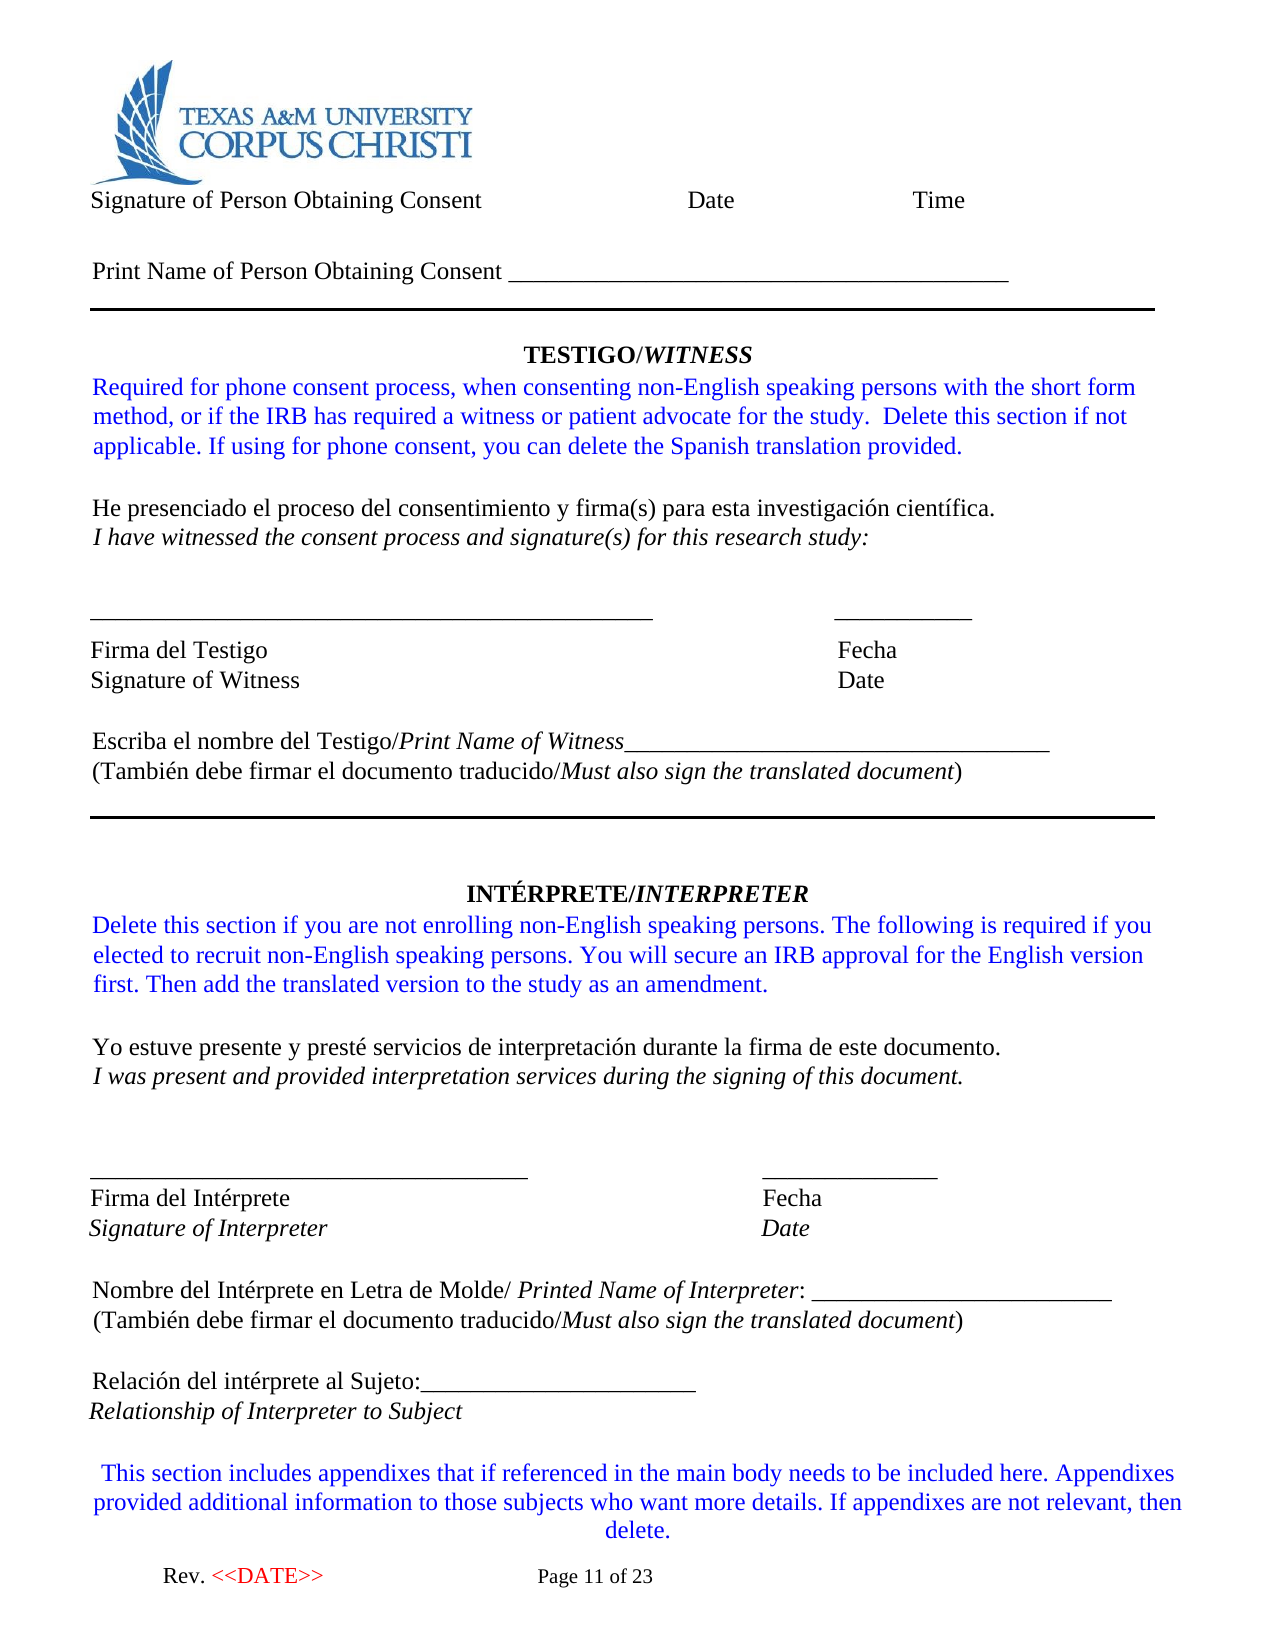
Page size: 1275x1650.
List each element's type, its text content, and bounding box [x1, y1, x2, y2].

text Firma del Testigo Fecha [90, 635, 1185, 664]
text He presenciado el proceso del consentimiento y firma(s) para esta investigación científica. I have witnessed the consent process and signature(s) for this research study: [92, 493, 1016, 551]
text Yo estuve presente y presté servicios de interpretación durante la firma de este documento. I was present and provided interpretation services during the signing of this document. [92, 1032, 1014, 1090]
text INTÉRPRETE/INTERPRETER [91, 879, 1184, 908]
text Relación del intérprete al Sujeto:______________________ [92, 1366, 1184, 1395]
text Delete this section if you are not enrolling non-English speaking persons. The following is required if you elected to recruit non-English speaking persons. You will secure an IRB approval for the English version first. Then add the translated version to the study as an amendment. [92, 910, 1185, 998]
text _____________________________________________ ___________ [90, 594, 1185, 623]
text Escriba el nombre del Testigo/Print Name of Witness__________________________________ [92, 726, 1184, 755]
text This section includes appendixes that if referenced in the main body needs to be included here. Appendixes provided additional information to those subjects who want more details. If appendixes are not relevant, then delete. [90, 1458, 1185, 1544]
text TESTIGO/WITNESS [91, 341, 1185, 369]
text Firma del Intérprete Fecha [90, 1183, 1185, 1212]
text Print Name of Person Obtaining Consent ________________________________________ [92, 256, 1184, 285]
text Signature of Witness Date [90, 665, 1185, 694]
text Signature of Person Obtaining Consent Date Time [90, 185, 1185, 214]
text ___________________________________ ______________ [90, 1153, 1185, 1182]
picture [90, 60, 473, 185]
text (También debe firmar el documento traducido/Must also sign the translated document) [92, 756, 1184, 785]
text Required for phone consent process, when consenting non-English speaking persons with the short form method, or if the IRB has required a witness or patient advocate for the study. Delete this section if not applicable. If using for phone consent, you can delete the Spanish translation provided. [92, 372, 1185, 459]
text Nombre del Intérprete en Letra de Molde/ Printed Name of Interpreter: ________________________ (También debe firmar el documento traducido/Must also sign the translated document) [92, 1275, 1184, 1334]
text Signature of Interpreter Date [89, 1213, 1185, 1242]
text Relationship of Interpreter to Subject [89, 1396, 1185, 1425]
